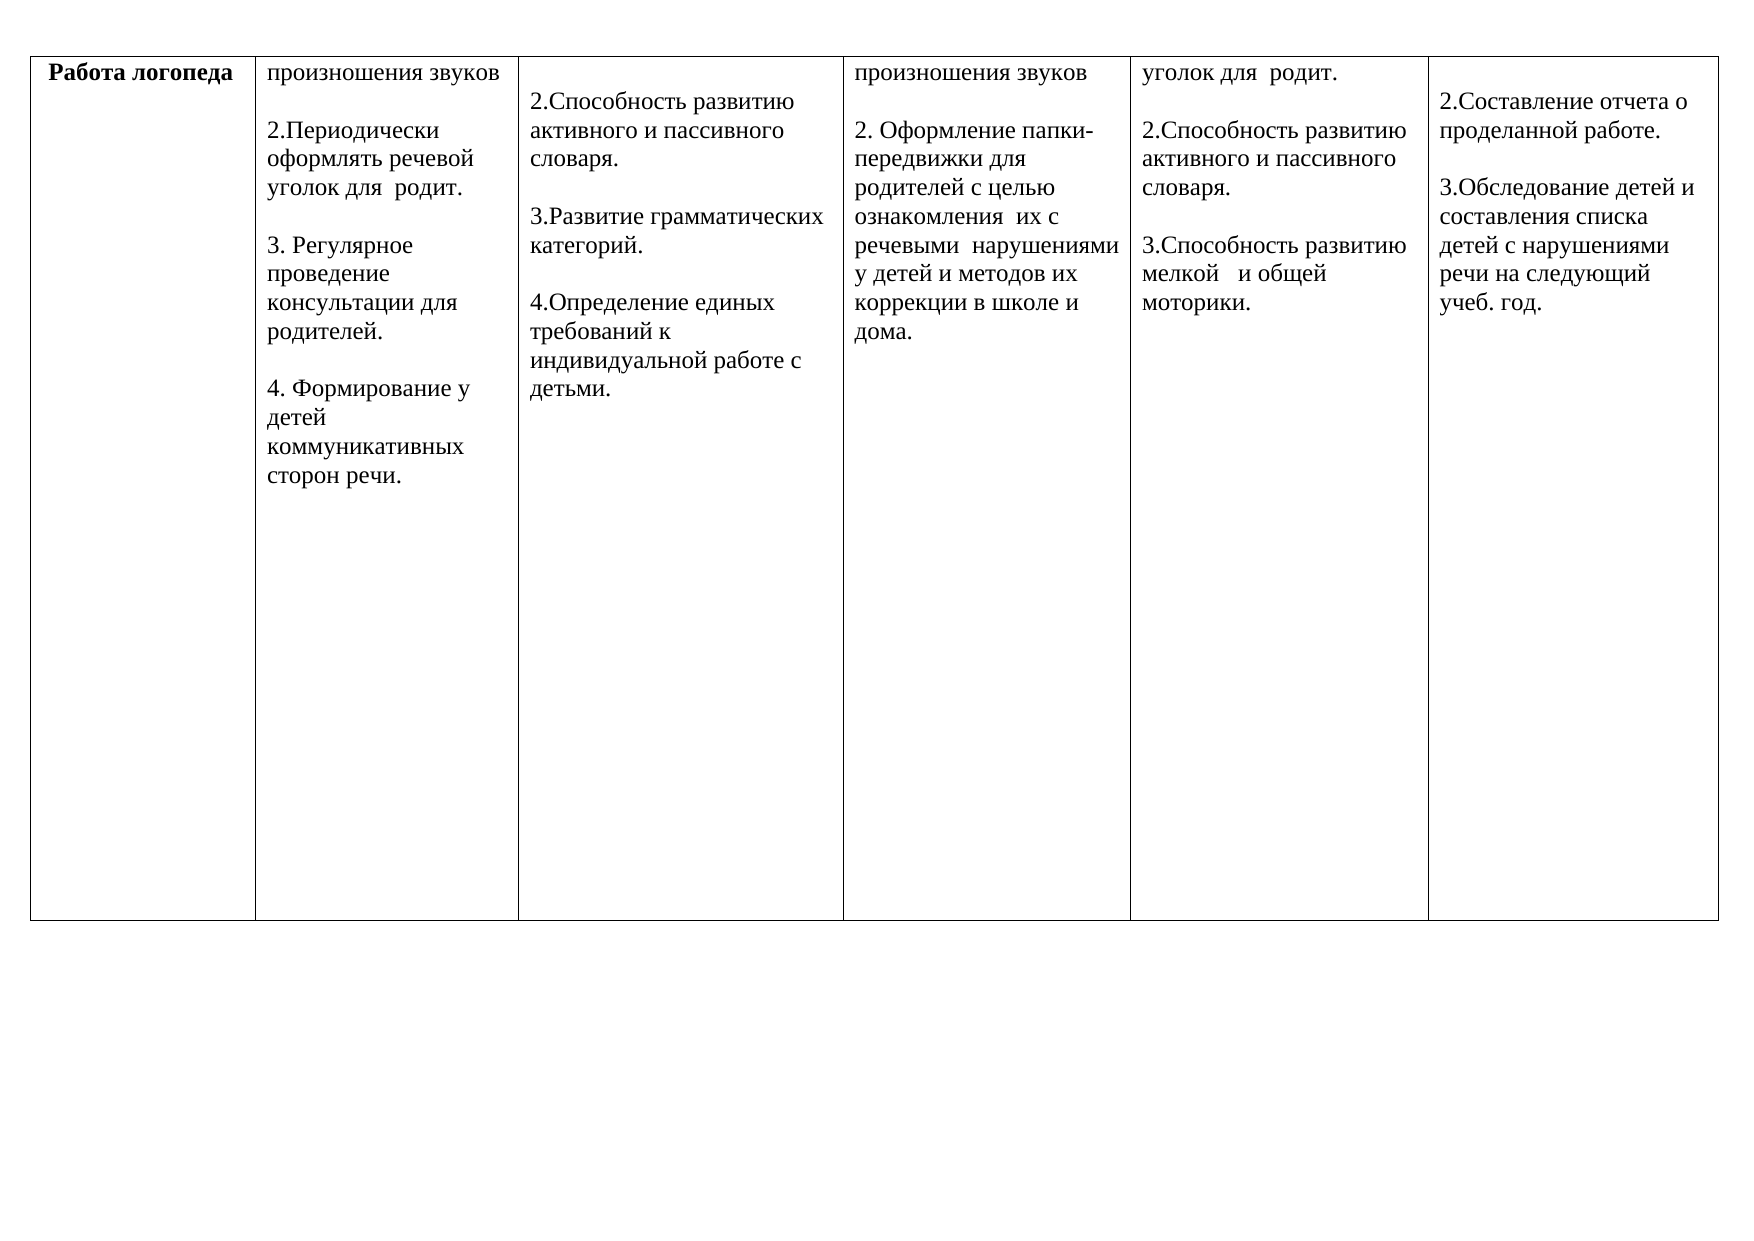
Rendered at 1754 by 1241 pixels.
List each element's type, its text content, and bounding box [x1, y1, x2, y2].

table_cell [844, 57, 1130, 920]
table_cell Работа логопеда [31, 57, 255, 920]
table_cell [519, 57, 843, 920]
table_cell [1131, 57, 1428, 920]
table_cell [1429, 57, 1718, 920]
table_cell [256, 57, 518, 920]
